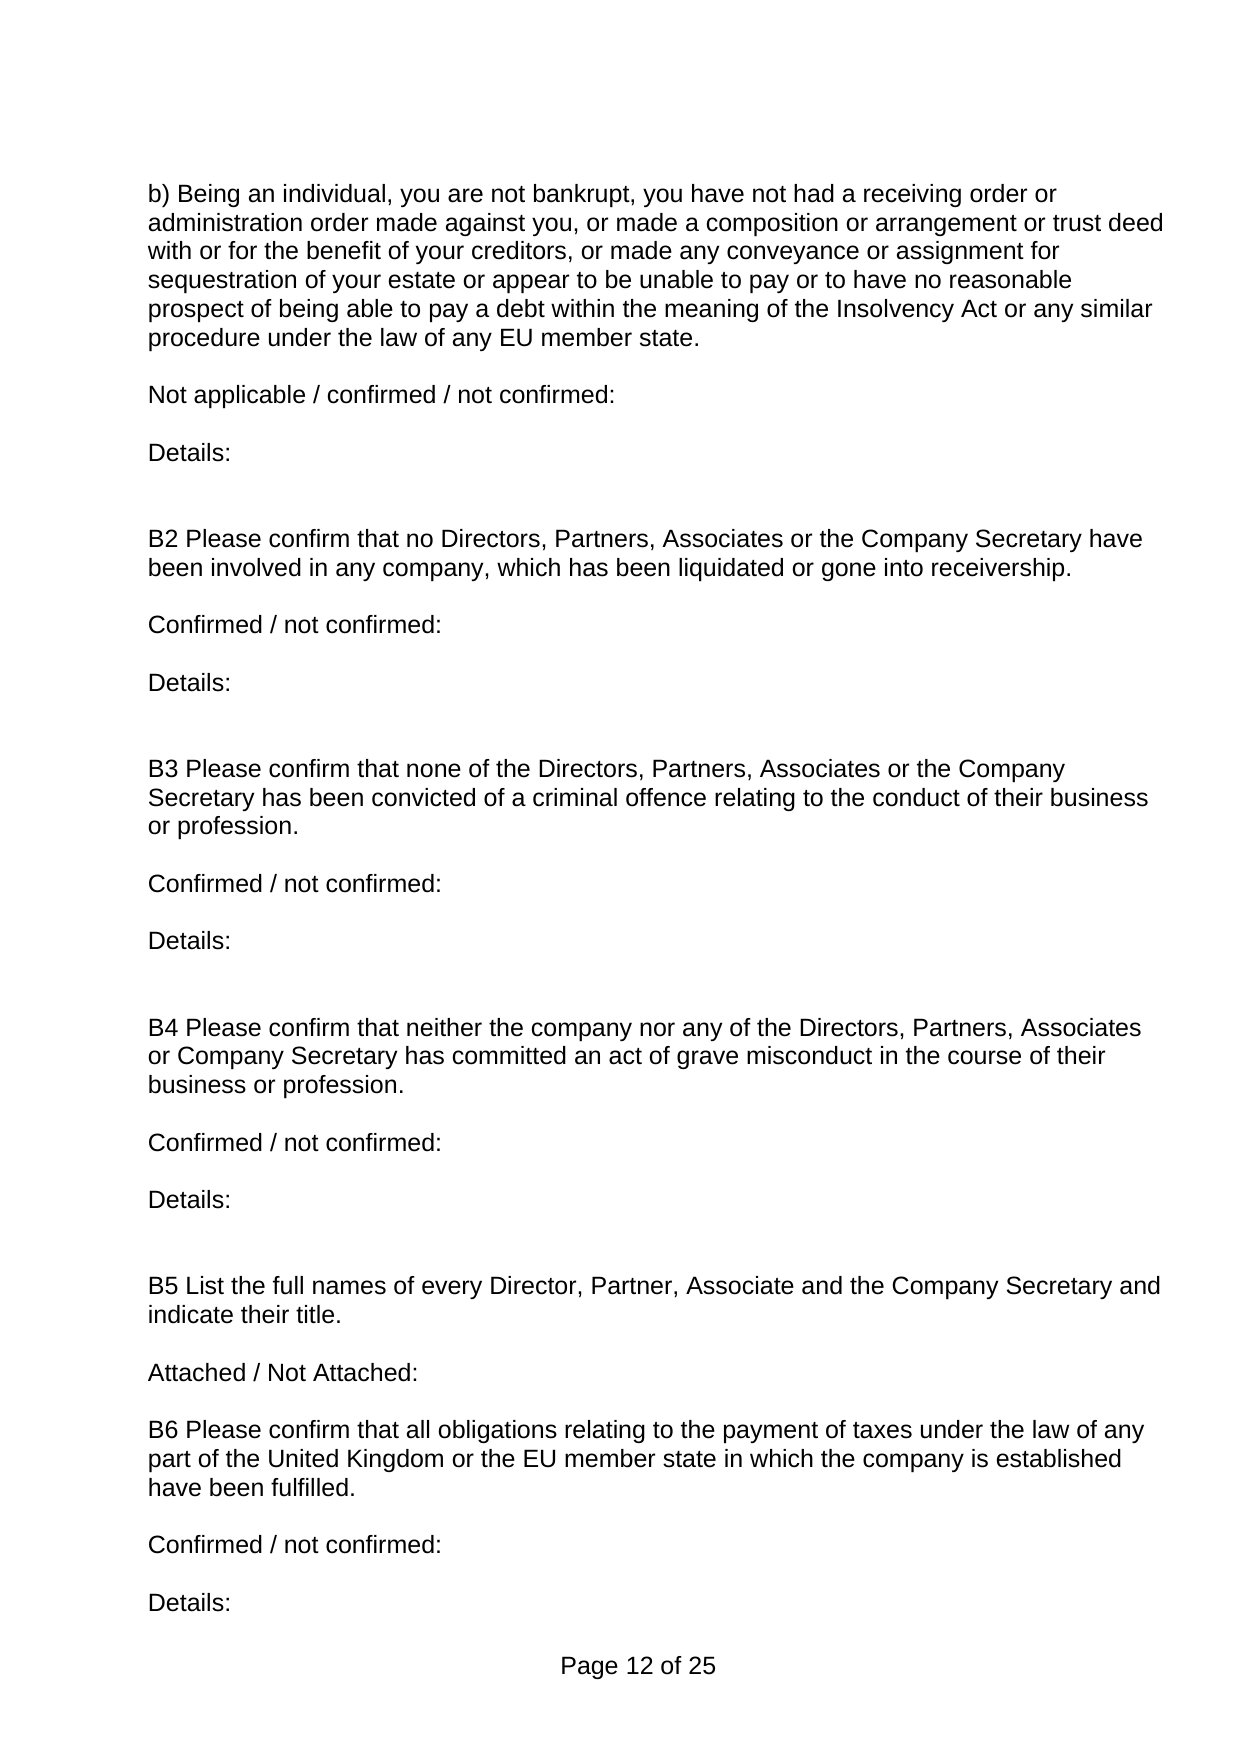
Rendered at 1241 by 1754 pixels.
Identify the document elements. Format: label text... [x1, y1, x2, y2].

text Details: [148, 1185, 1166, 1214]
text Confirmed / not confirmed: [148, 1127, 1166, 1156]
text Confirmed / not confirmed: [148, 869, 1166, 897]
text Details: [148, 437, 1166, 466]
text Not applicable / confirmed / not confirmed: [148, 380, 1166, 409]
text Confirmed / not confirmed: [148, 1530, 1166, 1559]
text Details: [148, 1587, 1166, 1616]
text B6 Please confirm that all obligations relating to the payment of taxes under the law of any part of the United Kingdom or the EU member state in which the company is established have been fulfilled. [148, 1415, 1166, 1501]
text B3 Please confirm that none of the Directors, Partners, Associates or the Company Secretary has been convicted of a criminal offence relating to the conduct of their business or profession. [148, 754, 1166, 840]
text Confirmed / not confirmed: [148, 610, 1166, 639]
text Attached / Not Attached: [148, 1357, 1166, 1386]
text B4 Please confirm that neither the company nor any of the Directors, Partners, Associates or Company Secretary has committed an act of grave misconduct in the course of their business or profession. [148, 1012, 1166, 1099]
text Details: [148, 926, 1166, 955]
text B2 Please confirm that no Directors, Partners, Associates or the Company Secretary have been involved in any company, which has been liquidated or gone into receivership. [148, 524, 1166, 581]
text Details: [148, 667, 1166, 696]
text b) Being an individual, you are not bankrupt, you have not had a receiving order or administration order made against you, or made a composition or arrangement or trust deed with or for the benefit of your creditors, or made any conveyance or assignment for sequestration of your estate or appear to be unable to pay or to have no reasonable prospect of being able to pay a debt within the meaning of the Insolvency Act or any similar procedure under the law of any EU member state. [148, 179, 1166, 351]
text B5 List the full names of every Director, Partner, Associate and the Company Secretary and indicate their title. [148, 1271, 1166, 1329]
